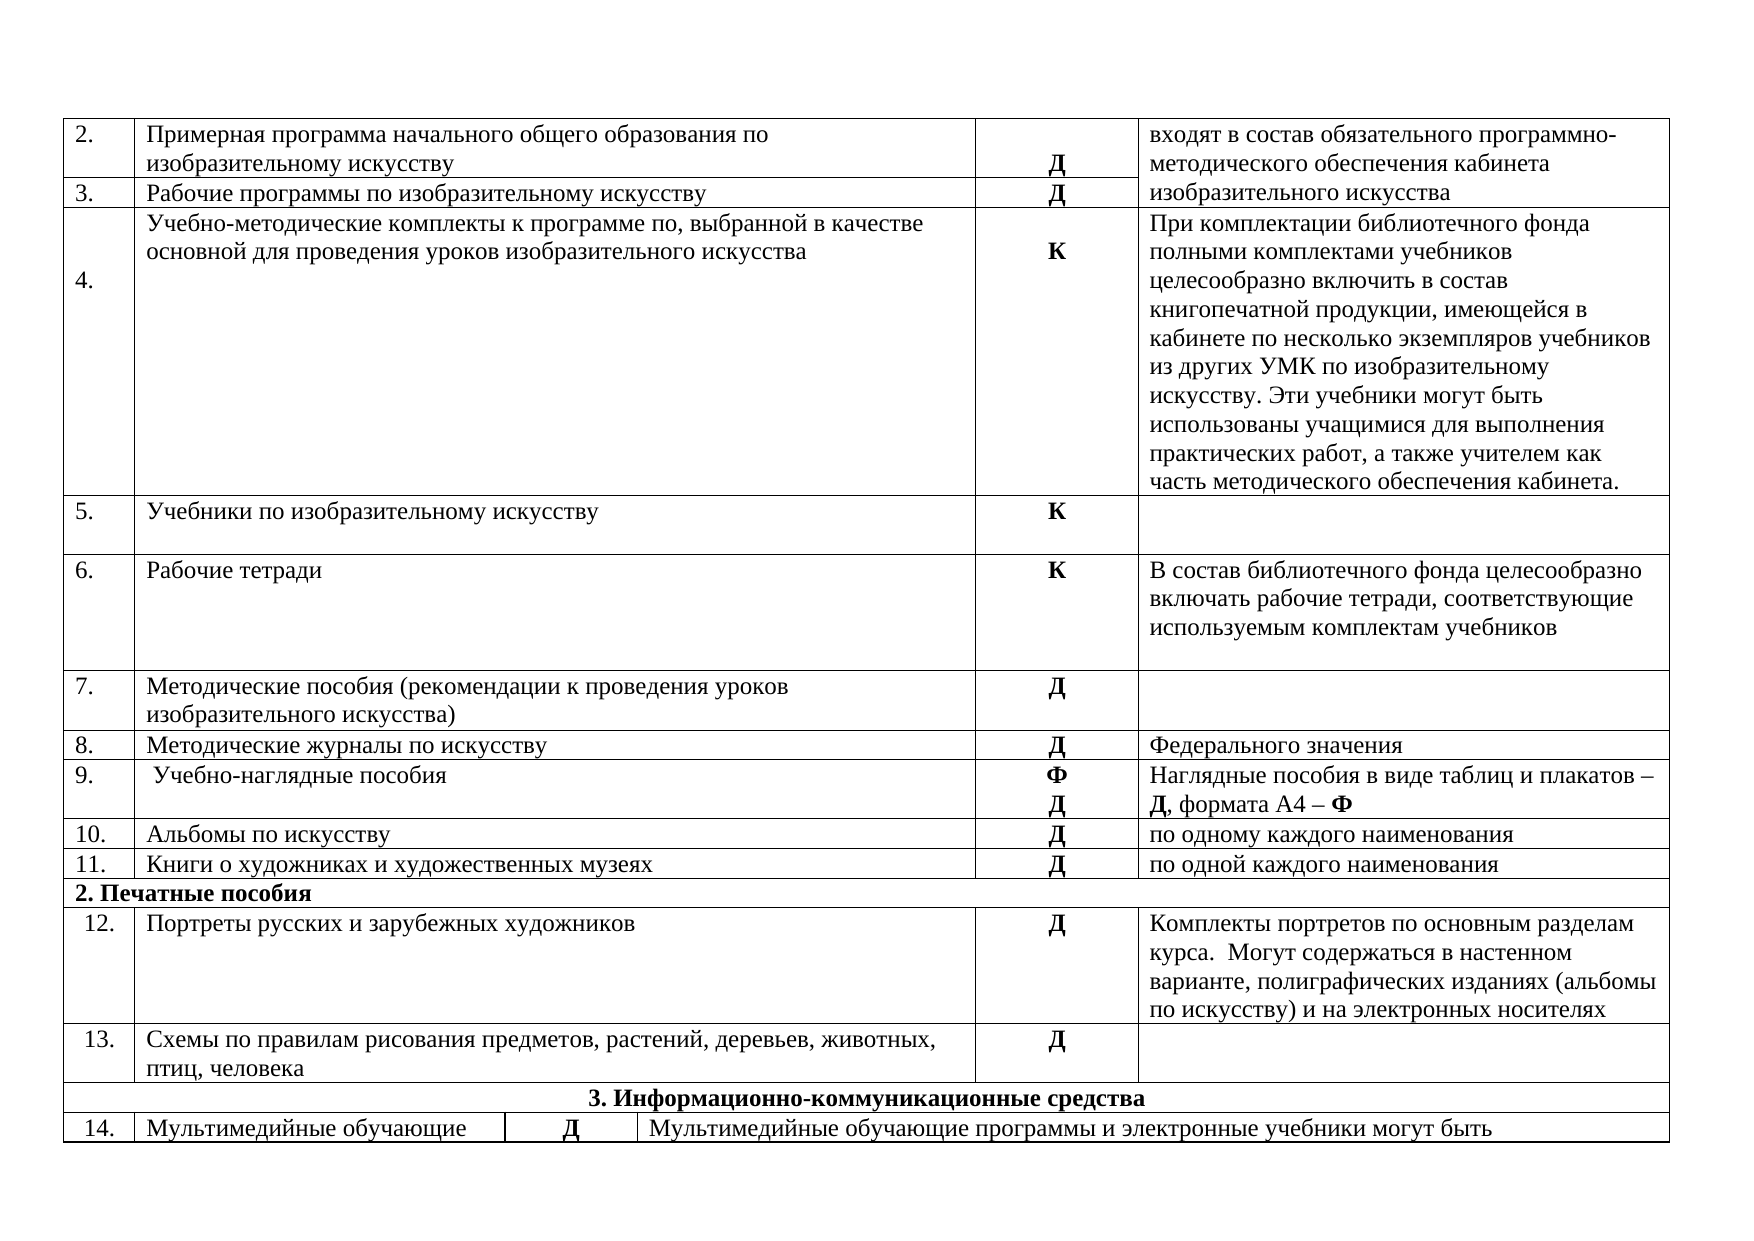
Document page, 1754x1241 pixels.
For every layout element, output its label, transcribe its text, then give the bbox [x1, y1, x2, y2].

table_cell К [976, 496, 1138, 554]
table_cell 14. [64, 1113, 134, 1141]
table_cell Учебно-методические комплекты к программе по, выбранной в качестве основной для проведения уроков изобразительного искусства [135, 208, 975, 495]
table_cell Рабочие тетради [135, 555, 975, 670]
table_cell Методические пособия (рекомендации к проведения уроков изобразительного искусства) [135, 671, 975, 729]
table_cell по одному каждого наименования [1139, 819, 1669, 848]
table_cell Методические журналы по искусству [135, 731, 975, 759]
table_cell Д [976, 849, 1138, 877]
table_cell Наглядные пособия в виде таблиц и плакатов – Д, формата А4 – Ф [1139, 760, 1669, 818]
table_cell 9. [64, 760, 134, 818]
table_cell [1139, 671, 1669, 729]
table_cell Д [976, 119, 1138, 177]
table_cell Д [976, 819, 1138, 848]
table_cell Ф Д [976, 760, 1138, 818]
table_cell Портреты русских и зарубежных художников [135, 908, 975, 1023]
table_cell Д [976, 731, 1138, 759]
table_cell Рабочие программы по изобразительному искусству [135, 178, 975, 207]
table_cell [638, 1113, 1669, 1141]
table_cell Учебно-наглядные пособия [135, 760, 975, 818]
table_cell Д [976, 1024, 1138, 1082]
table_cell Д [976, 178, 1138, 207]
table_cell 3. Информационно-коммуникационные средства [64, 1083, 1669, 1112]
table_cell 8. [64, 731, 134, 759]
table_cell К [976, 208, 1138, 495]
table_cell Д [976, 671, 1138, 729]
table_cell В состав библиотечного фонда целесообразно включать рабочие тетради, соответствующие используемым комплектам учебников [1139, 555, 1669, 670]
table_cell Учебники по изобразительному искусству [135, 496, 975, 554]
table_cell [1139, 119, 1669, 207]
table_cell Примерная программа начального общего образования по изобразительному искусству [135, 119, 975, 177]
table_cell [1139, 1024, 1669, 1082]
table_cell Д [976, 908, 1138, 1023]
table_cell 6. [64, 555, 134, 670]
table_cell 3. [64, 178, 134, 207]
table_cell При комплектации библиотечного фонда полными комплектами учебников целесообразно включить в состав книгопечатной продукции, имеющейся в кабинете по несколько экземпляров учебников из других УМК по изобразительному искусству. Эти учебники могут быть использованы учащимися для выполнения практических работ, а также учителем как часть методического обеспечения кабинета. [1139, 208, 1669, 495]
table_cell 13. [64, 1024, 134, 1082]
table_cell 7. [64, 671, 134, 729]
table_cell Д [506, 1113, 637, 1141]
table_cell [135, 1113, 504, 1141]
table_cell Альбомы по искусству [135, 819, 975, 848]
table_cell 4. [64, 208, 134, 495]
table_cell Схемы по правилам рисования предметов, растений, деревьев, животных, птиц, человека [135, 1024, 975, 1082]
table_cell по одной каждого наименования [1139, 849, 1669, 877]
table_cell Книги о художниках и художественных музеях [135, 849, 975, 877]
table_cell Комплекты портретов по основным разделам курса. Могут содержаться в настенном варианте, полиграфических изданиях (альбомы по искусству) и на электронных носителях [1139, 908, 1669, 1023]
table_cell [1139, 496, 1669, 554]
table_cell К [976, 555, 1138, 670]
table_cell 11. [64, 849, 134, 877]
table_cell Федерального значения [1139, 731, 1669, 759]
table_cell 2. Печатные пособия [64, 879, 1669, 907]
table_cell 10. [64, 819, 134, 848]
table_cell 2. [64, 119, 134, 177]
table_cell 5. [64, 496, 134, 554]
table_cell 12. [64, 908, 134, 1023]
